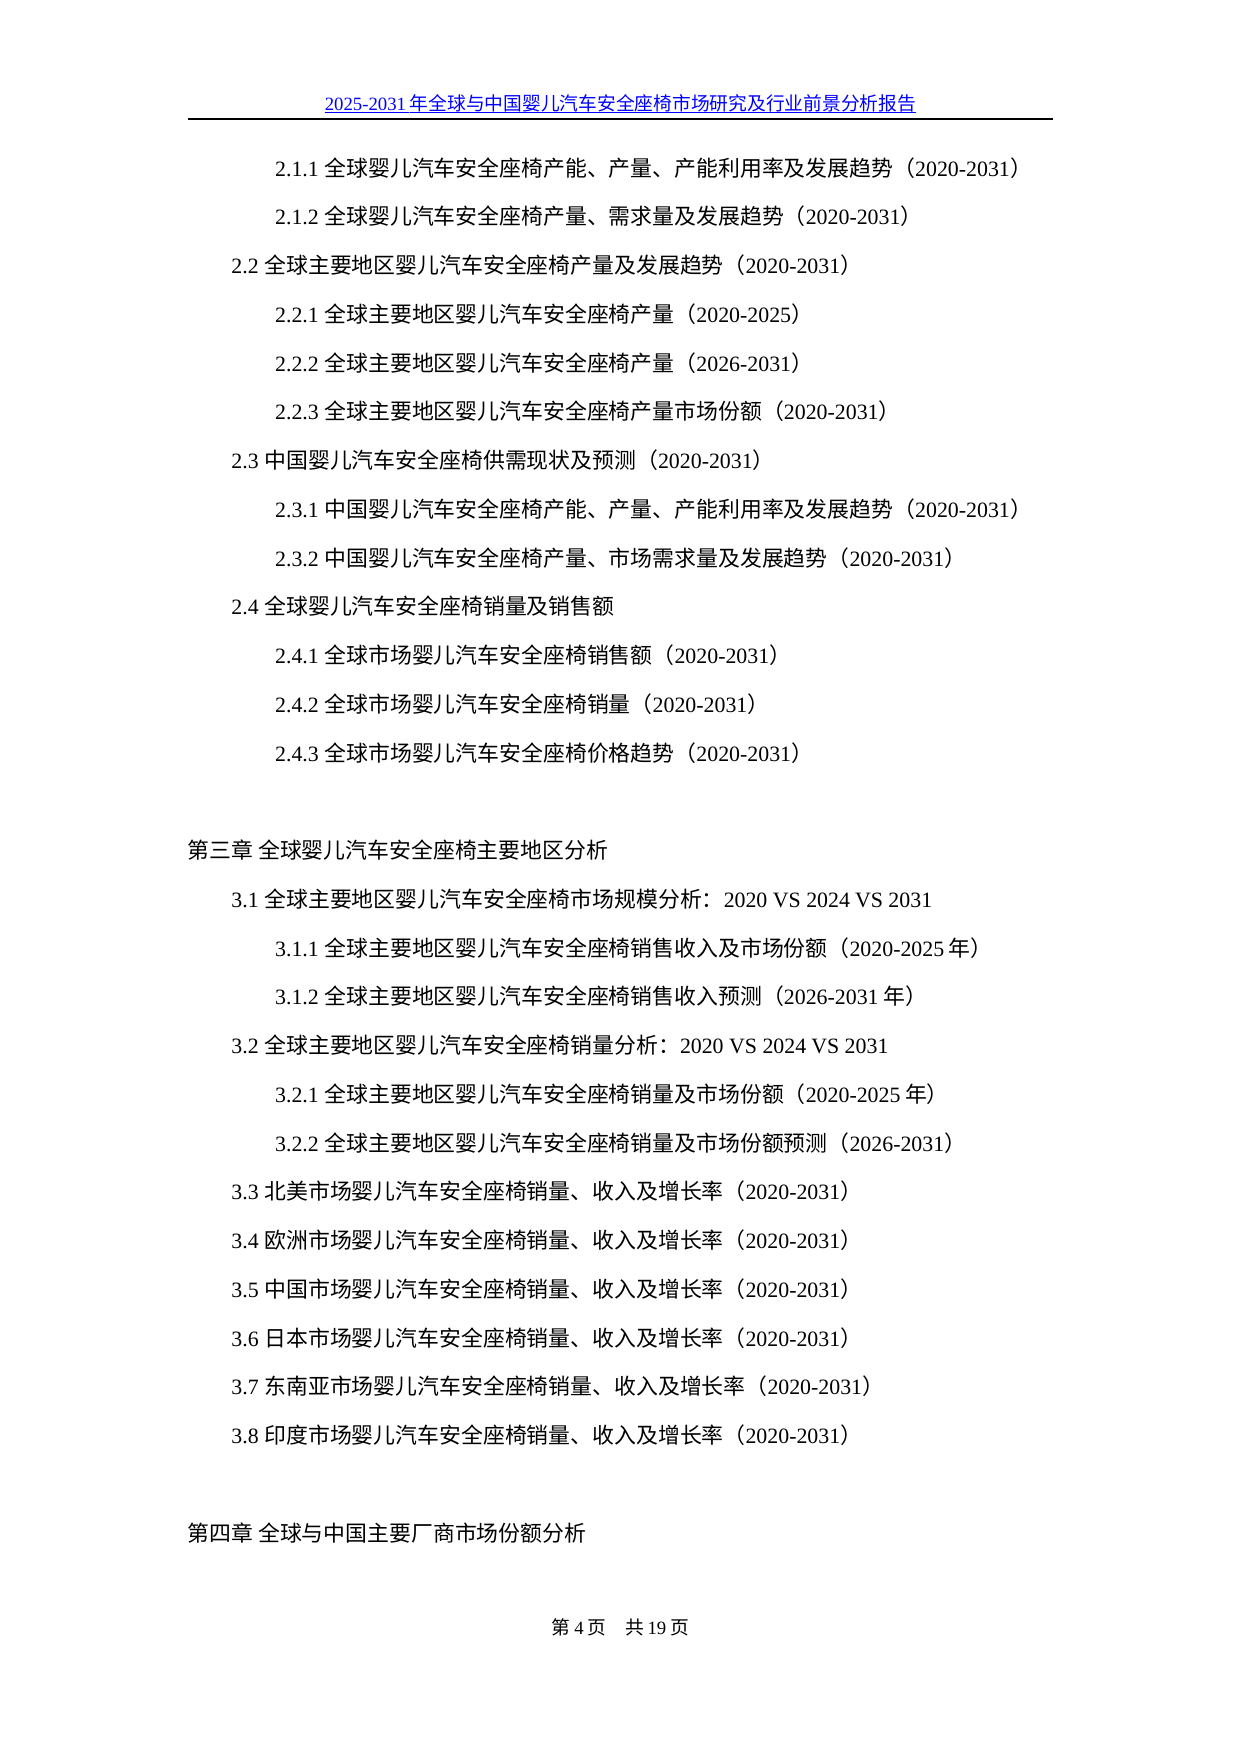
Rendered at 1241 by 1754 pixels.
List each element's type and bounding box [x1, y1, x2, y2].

text [187, 150, 1053, 1548]
